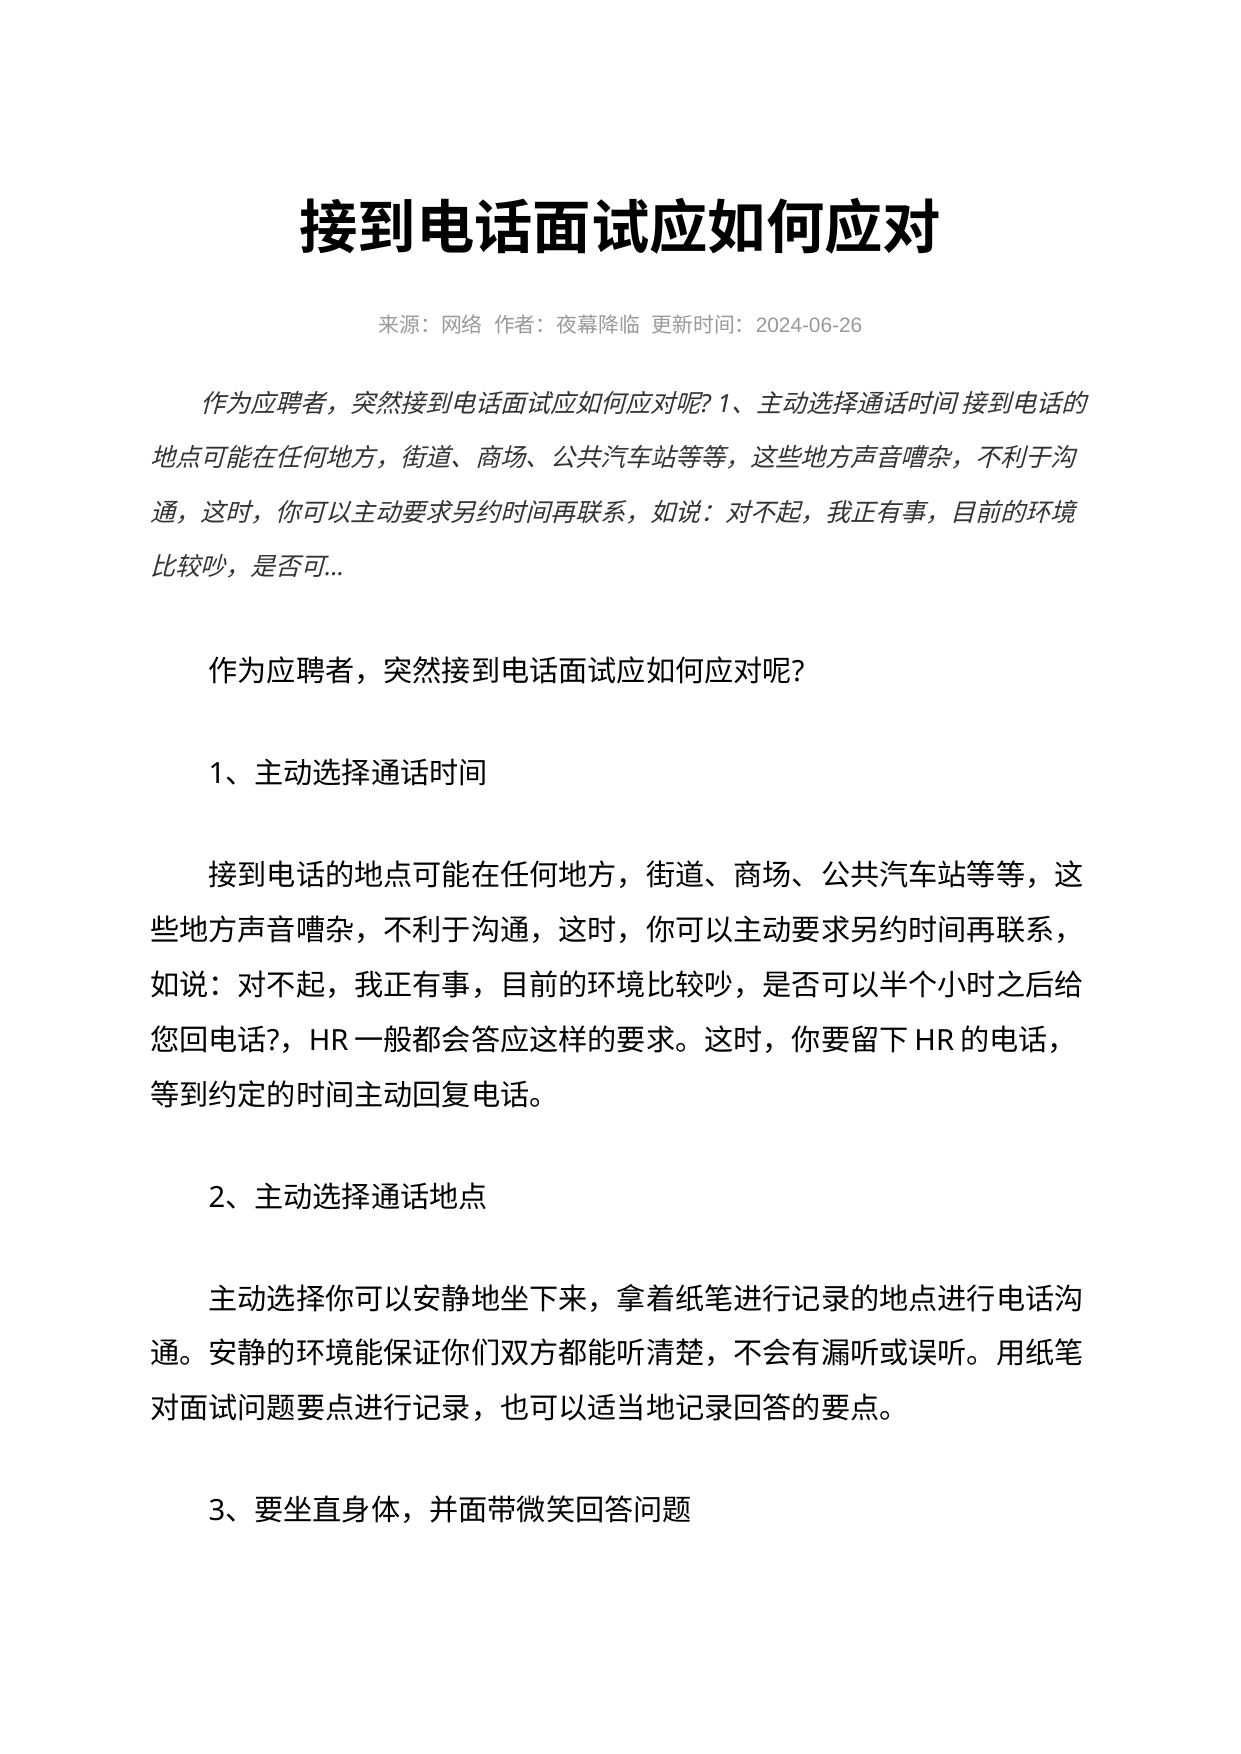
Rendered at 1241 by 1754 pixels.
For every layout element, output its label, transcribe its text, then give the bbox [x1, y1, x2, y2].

subtitle 接到电话面试应如何应对 [150, 181, 1090, 266]
text 接到电话的地点可能在任何地方，街道、商场、公共汽车站等等，这些地方声音嘈杂，不利于沟通，这时，你可以主动要求另约时间再联系，如说：对不起，我正有事，目前的环境比较吵，是否可以半个小时之后给您回电话?，HR一般都会答应这样的要求。这时，你要留下HR的电话，等到约定的时间主动回复电话。 [150, 852, 1090, 1114]
text 2、主动选择通话地点 [150, 1173, 1090, 1216]
text 作为应聘者，突然接到电话面试应如何应对呢? [150, 648, 1090, 690]
text 作为应聘者，突然接到电话面试应如何应对呢? 1、主动选择通话时间 接到电话的地点可能在任何地方，街道、商场、公共汽车站等等，这些地方声音嘈杂，不利于沟通，这时，你可以主动要求另约时间再联系，如说：对不起，我正有事，目前的环境比较吵，是否可... [150, 383, 1090, 583]
text 来源：网络 作者：夜幕降临 更新时间：2024-06-26 [150, 313, 1090, 337]
text 主动选择你可以安静地坐下来，拿着纸笔进行记录的地点进行电话沟通。安静的环境能保证你们双方都能听清楚，不会有漏听或误听。用纸笔对面试问题要点进行记录，也可以适当地记录回答的要点。 [150, 1275, 1090, 1427]
text 3、要坐直身体，并面带微笑回答问题 [150, 1487, 1090, 1529]
text 1、主动选择通话时间 [150, 750, 1090, 792]
